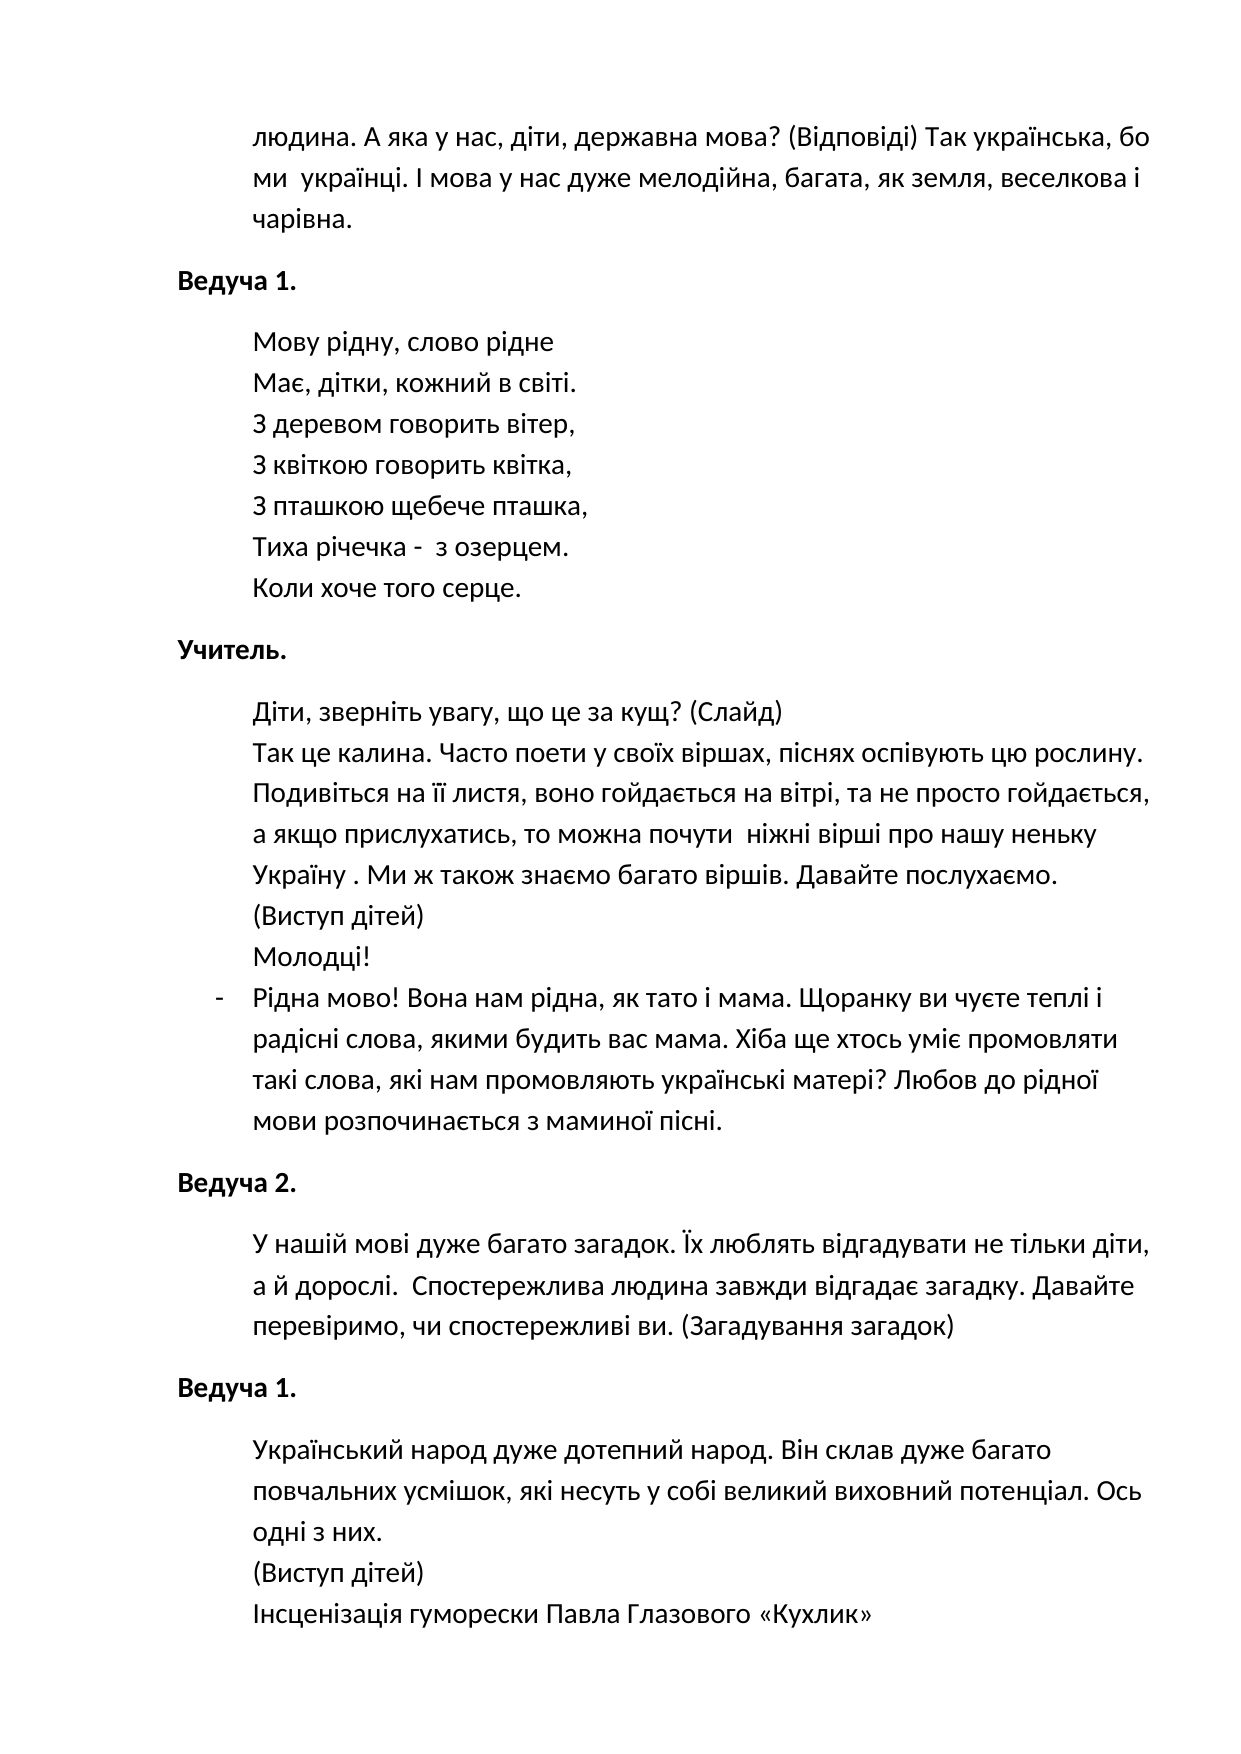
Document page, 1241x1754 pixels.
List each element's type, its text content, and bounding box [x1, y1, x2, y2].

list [252, 118, 1152, 236]
list З деревом говорить вітер, [252, 405, 1152, 441]
list Коли хоче того серце. [252, 569, 1152, 605]
list З пташкою щебече пташка, [252, 487, 1152, 523]
list Рідна мово! Вона нам рідна, як тато і мама. Щоранку ви чуєте теплі і радісні слова, якими будить вас мама. Хіба ще хтось уміє промовляти такі слова, які нам промовляють українські матері? Любов до рідної мови розпочинається з маминої пісні. [215, 979, 1152, 1138]
list (Виступ дітей) [252, 897, 1152, 933]
list Молодці! [252, 938, 1152, 974]
list У нашій мові дуже багато загадок. Їх люблять відгадувати не тільки діти, а й дорослі. Спостережлива людина завжди відгадає загадку. Давайте перевіримо, чи спостережливі ви. (Загадування загадок) [252, 1226, 1152, 1343]
list Так це калина. Часто поети у своїх віршах, піснях оспівують цю рослину. Подивіться на її листя, воно гойдається на вітрі, та не просто гойдається, а якщо прислухатись, то можна почути ніжні вірші про нашу неньку Україну . Ми ж також знаємо багато віршів. Давайте послухаємо. [252, 734, 1152, 892]
text Учитель. [177, 631, 1152, 667]
text Ведуча 2. [177, 1164, 1152, 1199]
list Інсценізація гуморески Павла Глазового «Кухлик» [252, 1595, 1152, 1630]
list (Виступ дітей) [252, 1554, 1152, 1589]
list З квіткою говорить квітка, [252, 446, 1152, 482]
list Має, дітки, кожний в світі. [252, 364, 1152, 400]
list Український народ дуже дотепний народ. Він склав дуже багато повчальних усмішок, які несуть у собі великий виховний потенціал. Ось одні з них. [252, 1431, 1152, 1548]
text Ведуча 1. [177, 1369, 1152, 1405]
text Ведуча 1. [177, 262, 1152, 297]
list Діти, зверніть увагу, що це за кущ? (Слайд) [252, 693, 1152, 728]
list Тиха річечка - з озерцем. [252, 528, 1152, 564]
list Мову рідну, слово рідне [252, 323, 1152, 359]
